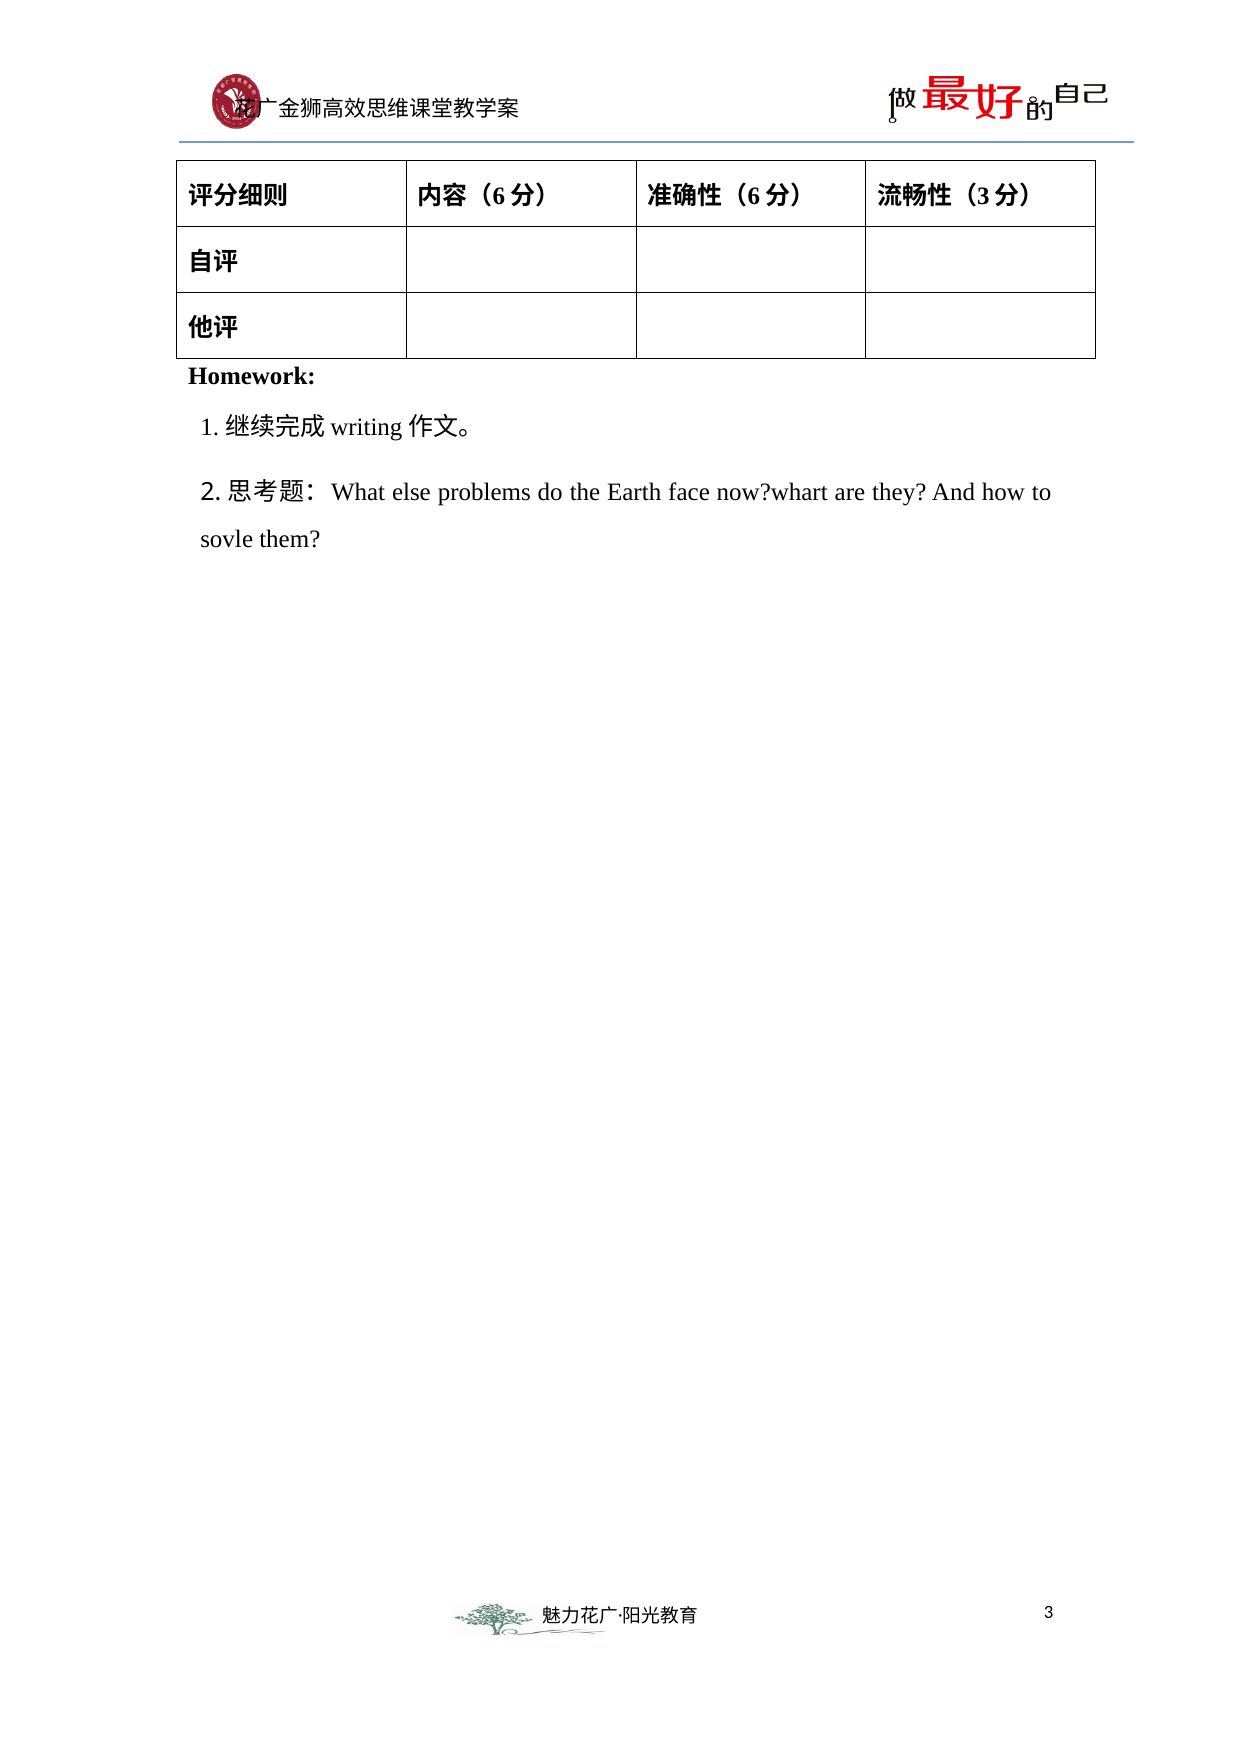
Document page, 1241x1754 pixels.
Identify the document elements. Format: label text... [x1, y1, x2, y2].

list 思考题：What else problems do the Earth face now?whart are they? And how to sovle them? [200, 457, 1052, 554]
picture [453, 1603, 607, 1636]
list 继续完成writing 作文。 [200, 392, 1052, 457]
table_header 内容（6分） [407, 161, 636, 226]
table_cell 自评 [177, 227, 406, 292]
table_header 评分细则 [177, 161, 406, 226]
table_header 准确性（6分） [637, 161, 865, 226]
table_cell [407, 293, 636, 358]
picture [888, 76, 1108, 123]
table_header 流畅性（3分） [866, 161, 1095, 226]
list Homework: [188, 359, 1052, 392]
table_cell [637, 293, 865, 358]
table_cell [866, 293, 1095, 358]
picture [208, 72, 264, 131]
table_cell 他评 [177, 293, 406, 358]
table_cell [637, 227, 865, 292]
table_cell [407, 227, 636, 292]
table_cell [866, 227, 1095, 292]
